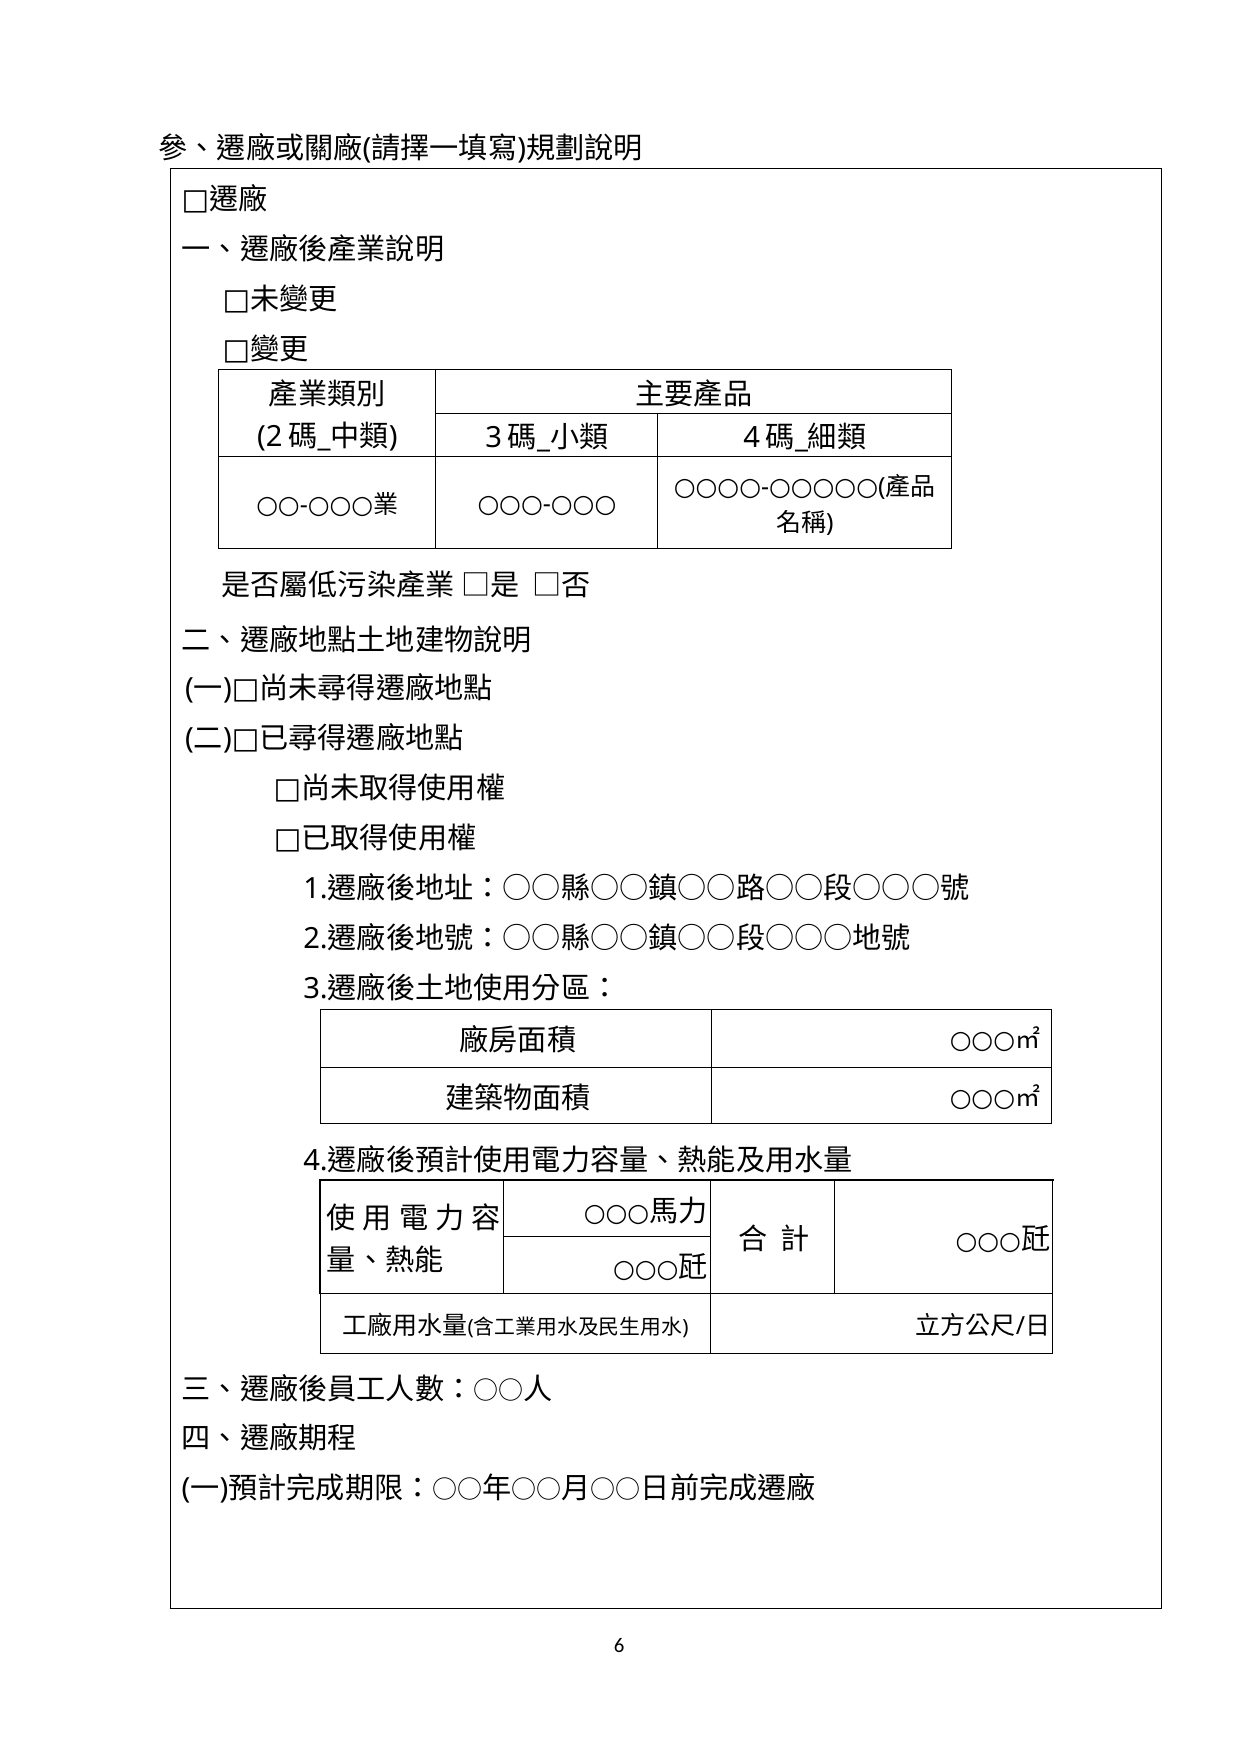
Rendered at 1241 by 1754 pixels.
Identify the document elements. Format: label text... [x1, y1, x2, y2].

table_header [171, 169, 1161, 1608]
text 參、遷廠或關廠(請擇一填寫)規劃說明 [158, 118, 1079, 168]
